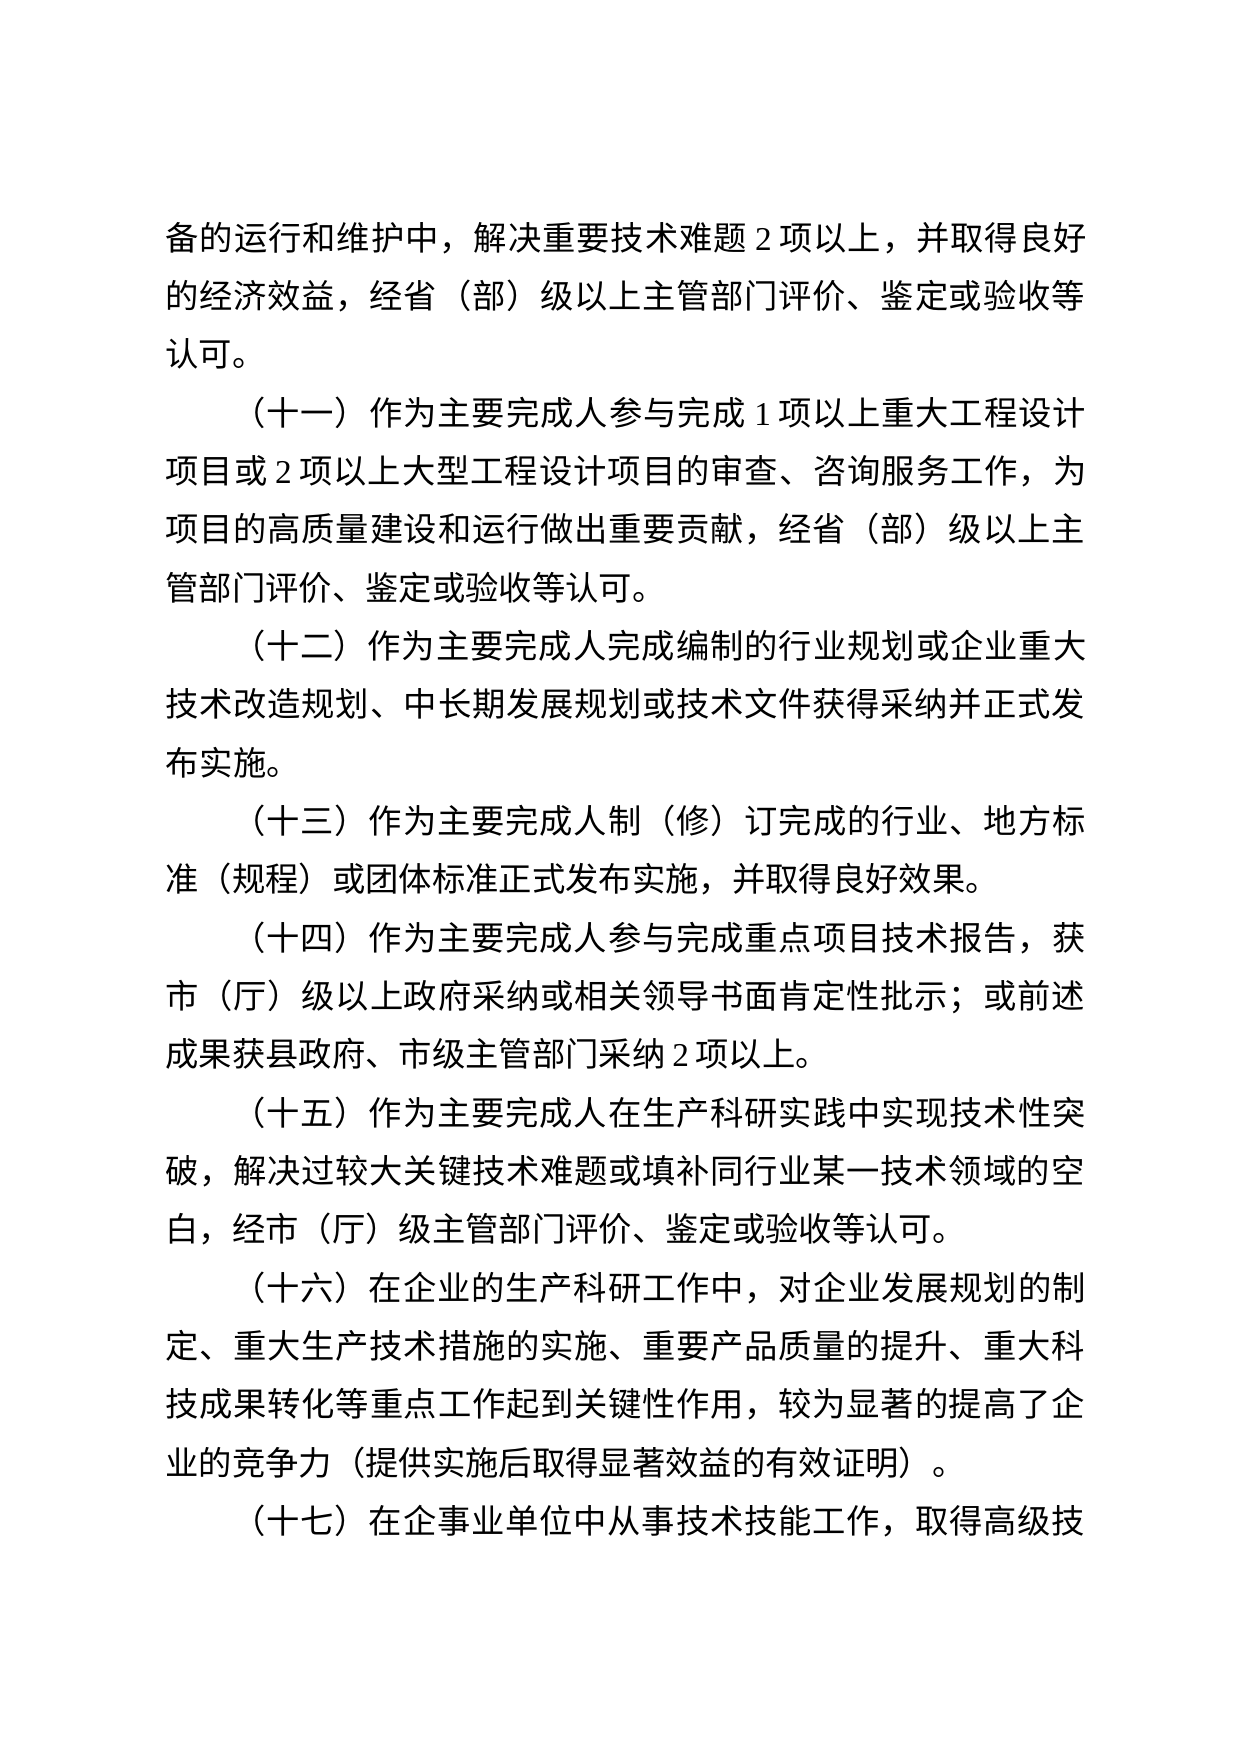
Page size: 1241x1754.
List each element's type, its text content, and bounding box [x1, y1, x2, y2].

text （十一）作为主要完成人参与完成1项以上重大工程设计项目或2项以上大型工程设计项目的审查、咨询服务工作，为项目的高质量建设和运行做出重要贡献，经省（部）级以上主管部门评价、鉴定或验收等认可。 [165, 378, 1087, 612]
text （十二）作为主要完成人完成编制的行业规划或企业重大技术改造规划、中长期发展规划或技术文件获得采纳并正式发布实施。 [165, 612, 1087, 787]
text （十四）作为主要完成人参与完成重点项目技术报告，获市（厅）级以上政府采纳或相关领导书面肯定性批示；或前述成果获县政府、市级主管部门采纳2项以上。 [165, 903, 1087, 1078]
text （十六）在企业的生产科研工作中，对企业发展规划的制定、重大生产技术措施的实施、重要产品质量的提升、重大科技成果转化等重点工作起到关键性作用，较为显著的提高了企业的竞争力（提供实施后取得显著效益的有效证明）。 [165, 1253, 1087, 1487]
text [165, 203, 1087, 378]
text （十五）作为主要完成人在生产科研实践中实现技术性突破，解决过较大关键技术难题或填补同行业某一技术领域的空白，经市（厅）级主管部门评价、鉴定或验收等认可。 [165, 1078, 1087, 1253]
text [165, 1487, 1087, 1545]
text （十三）作为主要完成人制（修）订完成的行业、地方标准（规程）或团体标准正式发布实施，并取得良好效果。 [165, 787, 1087, 903]
